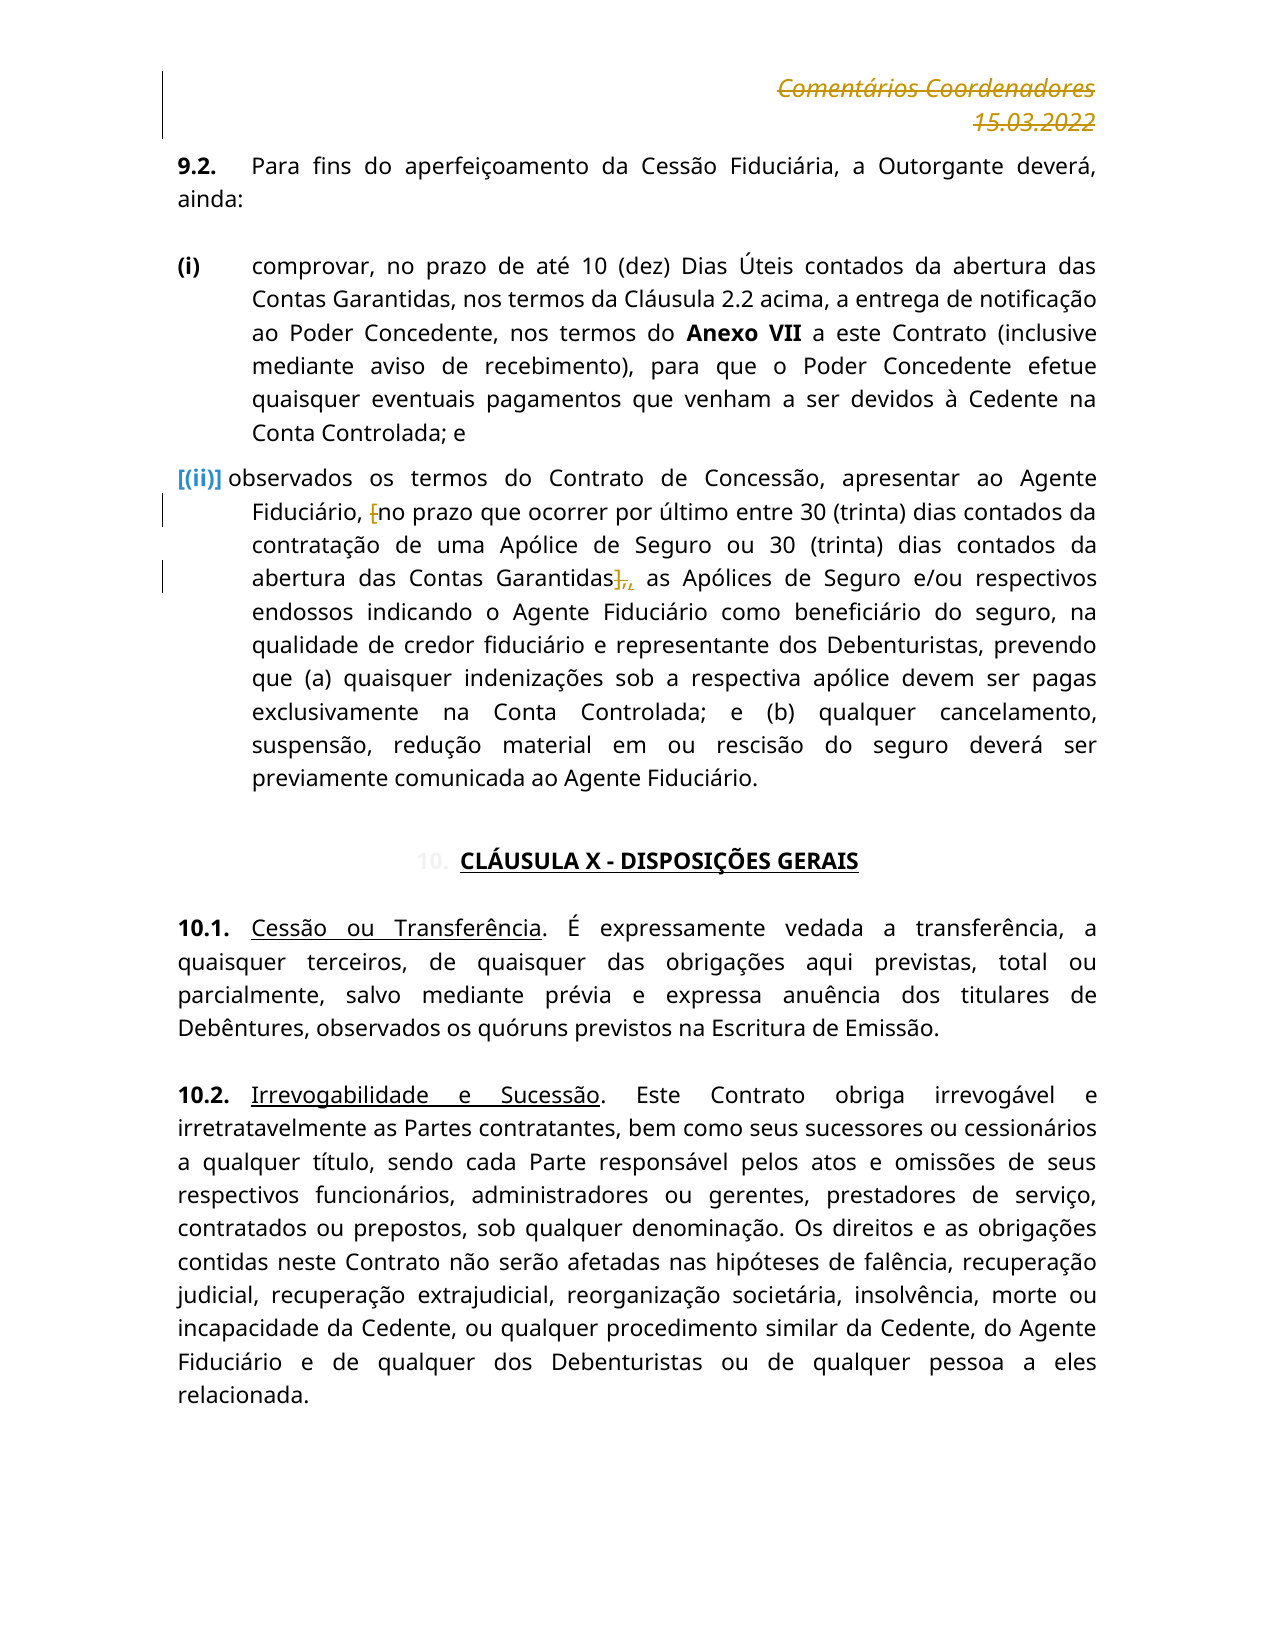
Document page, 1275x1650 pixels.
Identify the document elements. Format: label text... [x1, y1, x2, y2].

list observados os termos do Contrato de Concessão, apresentar ao Agente Fiduciário, no prazo que ocorrer por último entre 30 (trinta) dias contados da contratação de uma Apólice de Seguro ou 30 (trinta) dias contados da abertura das Contas Garantidas as Apólices de Seguro e/ou respectivos endossos indicando o Agente Fiduciário como beneficiário do seguro, na qualidade de credor fiduciário e representante dos Debenturistas, prevendo que (a) quaisquer indenizações sob a respectiva apólice devem ser pagas exclusivamente na Conta Controlada; e (b) qualquer cancelamento, suspensão, redução material em ou rescisão do seguro deverá ser previamente comunicada ao Agente Fiduciário. [177, 460, 1098, 793]
list Irrevogabilidade e Sucessão. Este Contrato obriga irrevogável e irretratavelmente as Partes contratantes, bem como seus sucessores ou cessionários a qualquer título, sendo cada Parte responsável pelos atos e omissões de seus respectivos funcionários, administradores ou gerentes, prestadores de serviço, contratados ou prepostos, sob qualquer denominação. Os direitos e as obrigações contidas neste Contrato não serão afetadas nas hipóteses de falência, recuperação judicial, recuperação extrajudicial, reorganização societária, insolvência, morte ou incapacidade da Cedente, ou qualquer procedimento similar da Cedente, do Agente Fiduciário e de qualquer dos Debenturistas ou de qualquer pessoa a eles relacionada. [177, 1077, 1098, 1410]
list comprovar, no prazo de até 10 (dez) Dias Úteis contados da abertura das Contas Garantidas, nos termos da Cláusula 2.2 acima, a entrega de notificação ao Poder Concedente, nos termos do Anexo VII a este Contrato (inclusive mediante aviso de recebimento), para que o Poder Concedente efetue quaisquer eventuais pagamentos que venham a ser devidos à Cedente na Conta Controlada; e [177, 248, 1098, 448]
list Cessão ou Transferência. É expressamente vedada a transferência, a quaisquer terceiros, de quaisquer das obrigações aqui previstas, total ou parcialmente, salvo mediante prévia e expressa anuência dos titulares de Debêntures, observados os quóruns previstos na Escritura de Emissão. [177, 910, 1098, 1043]
list CLÁUSULA X - DISPOSIÇÕES GERAIS [177, 841, 1098, 877]
list Para fins do aperfeiçoamento da Cessão Fiduciária, a Outorgante deverá, ainda: [177, 148, 1098, 214]
